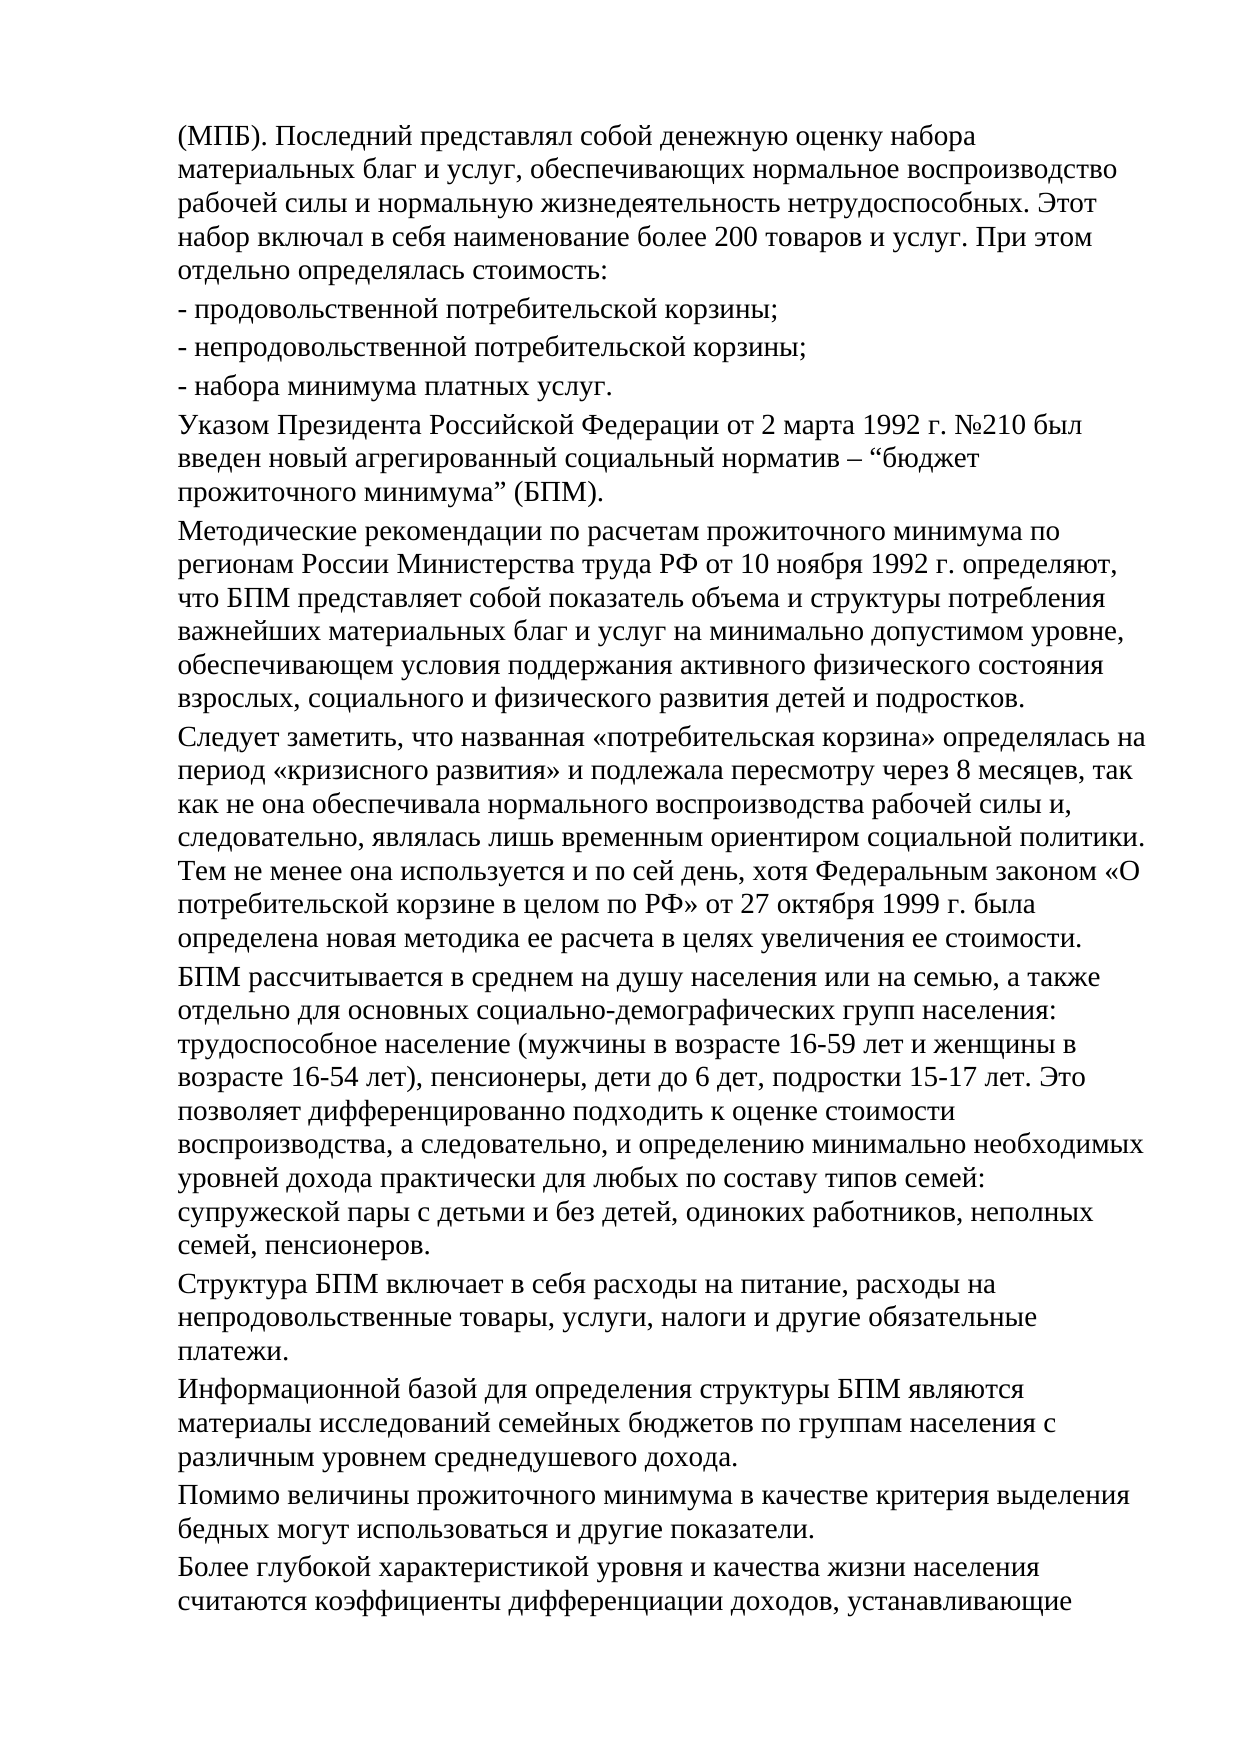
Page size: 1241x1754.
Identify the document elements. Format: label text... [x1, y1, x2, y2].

text Указом Президента Российской Федерации от 2 марта 1992 г. №210 был введен новый агрегированный социальный норматив – “бюджет прожиточного минимума” (БПМ). [177, 407, 1152, 507]
text Методические рекомендации по расчетам прожиточного минимума по регионам России Министерства труда РФ от 10 ноября 1992 г. определяют, что БПМ представляет собой показатель объема и структуры потребления важнейших материальных благ и услуг на минимально допустимом уровне, обеспечивающем условия поддержания активного физического состояния взрослых, социального и физического развития детей и подростков. [177, 513, 1152, 714]
text - непродовольственной потребительской корзины; [177, 329, 1152, 363]
text Структура БПМ включает в себя расходы на питание, расходы на непродовольственные товары, услуги, налоги и другие обязательные платежи. [177, 1266, 1152, 1366]
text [177, 118, 1152, 286]
text - набора минимума платных услуг. [177, 368, 1152, 402]
text Информационной базой для определения структуры БПМ являются материалы исследований семейных бюджетов по группам населения с различным уровнем среднедушевого дохода. [177, 1372, 1152, 1472]
text Следует заметить, что названная «потребительская корзина» определялась на период «кризисного развития» и подлежала пересмотру через 8 месяцев, так как не она обеспечивала нормального воспроизводства рабочей силы и, следовательно, являлась лишь временным ориентиром социальной политики. Тем не менее она используется и по сей день, хотя Федеральным законом «О потребительской корзине в целом по РФ» от 27 октября 1999 г. была определена новая методика ее расчета в целях увеличения ее стоимости. [177, 719, 1152, 954]
text - продовольственной потребительской корзины; [177, 291, 1152, 324]
text БПМ рассчитывается в среднем на душу населения или на семью, а также отдельно для основных социально-демографических групп населения: трудоспособное население (мужчины в возрасте 16-59 лет и женщины в возрасте 16-54 лет), пенсионеры, дети до 6 дет, подростки 15-17 лет. Это позволяет дифференцированно подходить к оценке стоимости воспроизводства, а следовательно, и определению минимально необходимых уровней дохода практически для любых по составу типов семей: супружеской пары с детьми и без детей, одиноких работников, неполных семей, пенсионеров. [177, 959, 1152, 1261]
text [177, 1549, 1152, 1617]
text Помимо величины прожиточного минимума в качестве критерия выделения бедных могут использоваться и другие показатели. [177, 1477, 1152, 1544]
